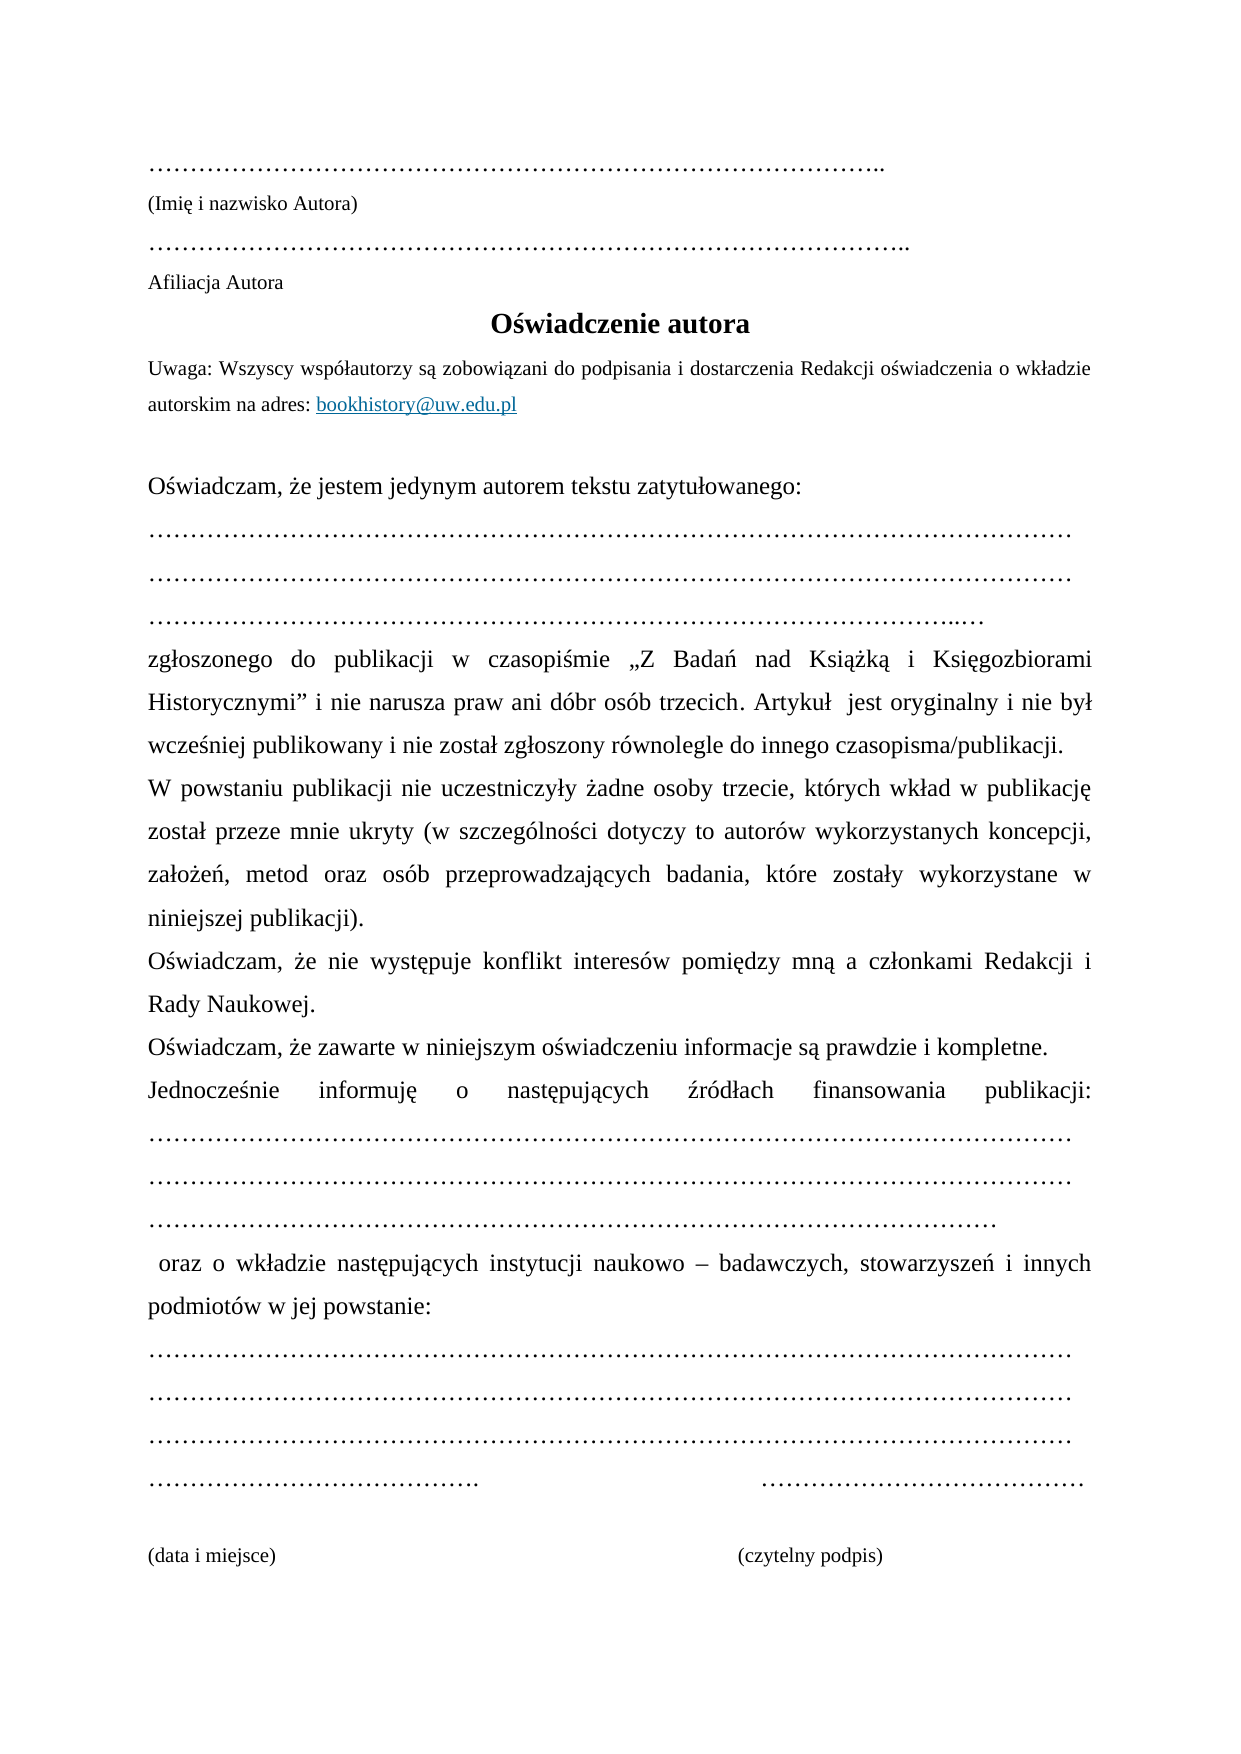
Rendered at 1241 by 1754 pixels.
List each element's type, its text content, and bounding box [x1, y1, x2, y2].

text Oświadczam, że jestem jedynym autorem tekstu zatytułowanego: [148, 471, 1093, 500]
text Jednocześnie informuję o następujących źródłach finansowania publikacji: ……………………………………………………………………………………………………………………………………………………………………………………………………………………………………………………………………………………………… [148, 1075, 1093, 1233]
text Oświadczenie autora [148, 306, 1093, 339]
text ……………………………………………………………………………………………………………………………………………………………………………………………………………………………………………………………………………………………………… [148, 1334, 1093, 1449]
text Afiliacja Autora [148, 270, 1093, 294]
text zgłoszonego do publikacji w czasopiśmie „Z Badań nad Książką i Księgozbiorami Historycznymi” i nie narusza praw ani dóbr osób trzecich. Artykuł jest oryginalny i nie był wcześniej publikowany i nie został zgłoszony równolegle do innego czasopisma/publikacji. [148, 644, 1093, 759]
text W powstaniu publikacji nie uczestniczyły żadne osoby trzecie, których wkład w publikację został przeze mnie ukryty (w szczególności dotyczy to autorów wykorzystanych koncepcji, założeń, metod oraz osób przeprowadzających badania, które zostały wykorzystane w niniejszej publikacji). [148, 773, 1093, 931]
text (Imię i nazwisko Autora) [148, 191, 1093, 215]
text Oświadczam, że nie występuje konflikt interesów pomiędzy mną a członkami Redakcji i Rady Naukowej. [148, 946, 1093, 1018]
text (data i miejsce) (czytelny podpis) [148, 1542, 1093, 1567]
text Uwaga: Wszyscy współautorzy są zobowiązani do podpisania i dostarczenia Redakcji oświadczenia o wkładzie autorskim na adres: bookhistory@uw.edu.pl [148, 356, 1093, 416]
text Oświadczam, że zawarte w niniejszym oświadczeniu informacje są prawdzie i kompletne. [148, 1032, 1093, 1061]
text ……………………………………………………………………………….. [148, 227, 1093, 256]
text oraz o wkładzie następujących instytucji naukowo – badawczych, stowarzyszeń i innych podmiotów w jej powstanie: [148, 1248, 1093, 1319]
text …………………………………. ………………………………… [148, 1463, 1093, 1492]
text …………………………………………………………………………….. [148, 148, 1093, 176]
text …………………………………………………………………………………………………………………………………………………………………………………………………………………………………………………………………………………………..… [148, 514, 1093, 629]
